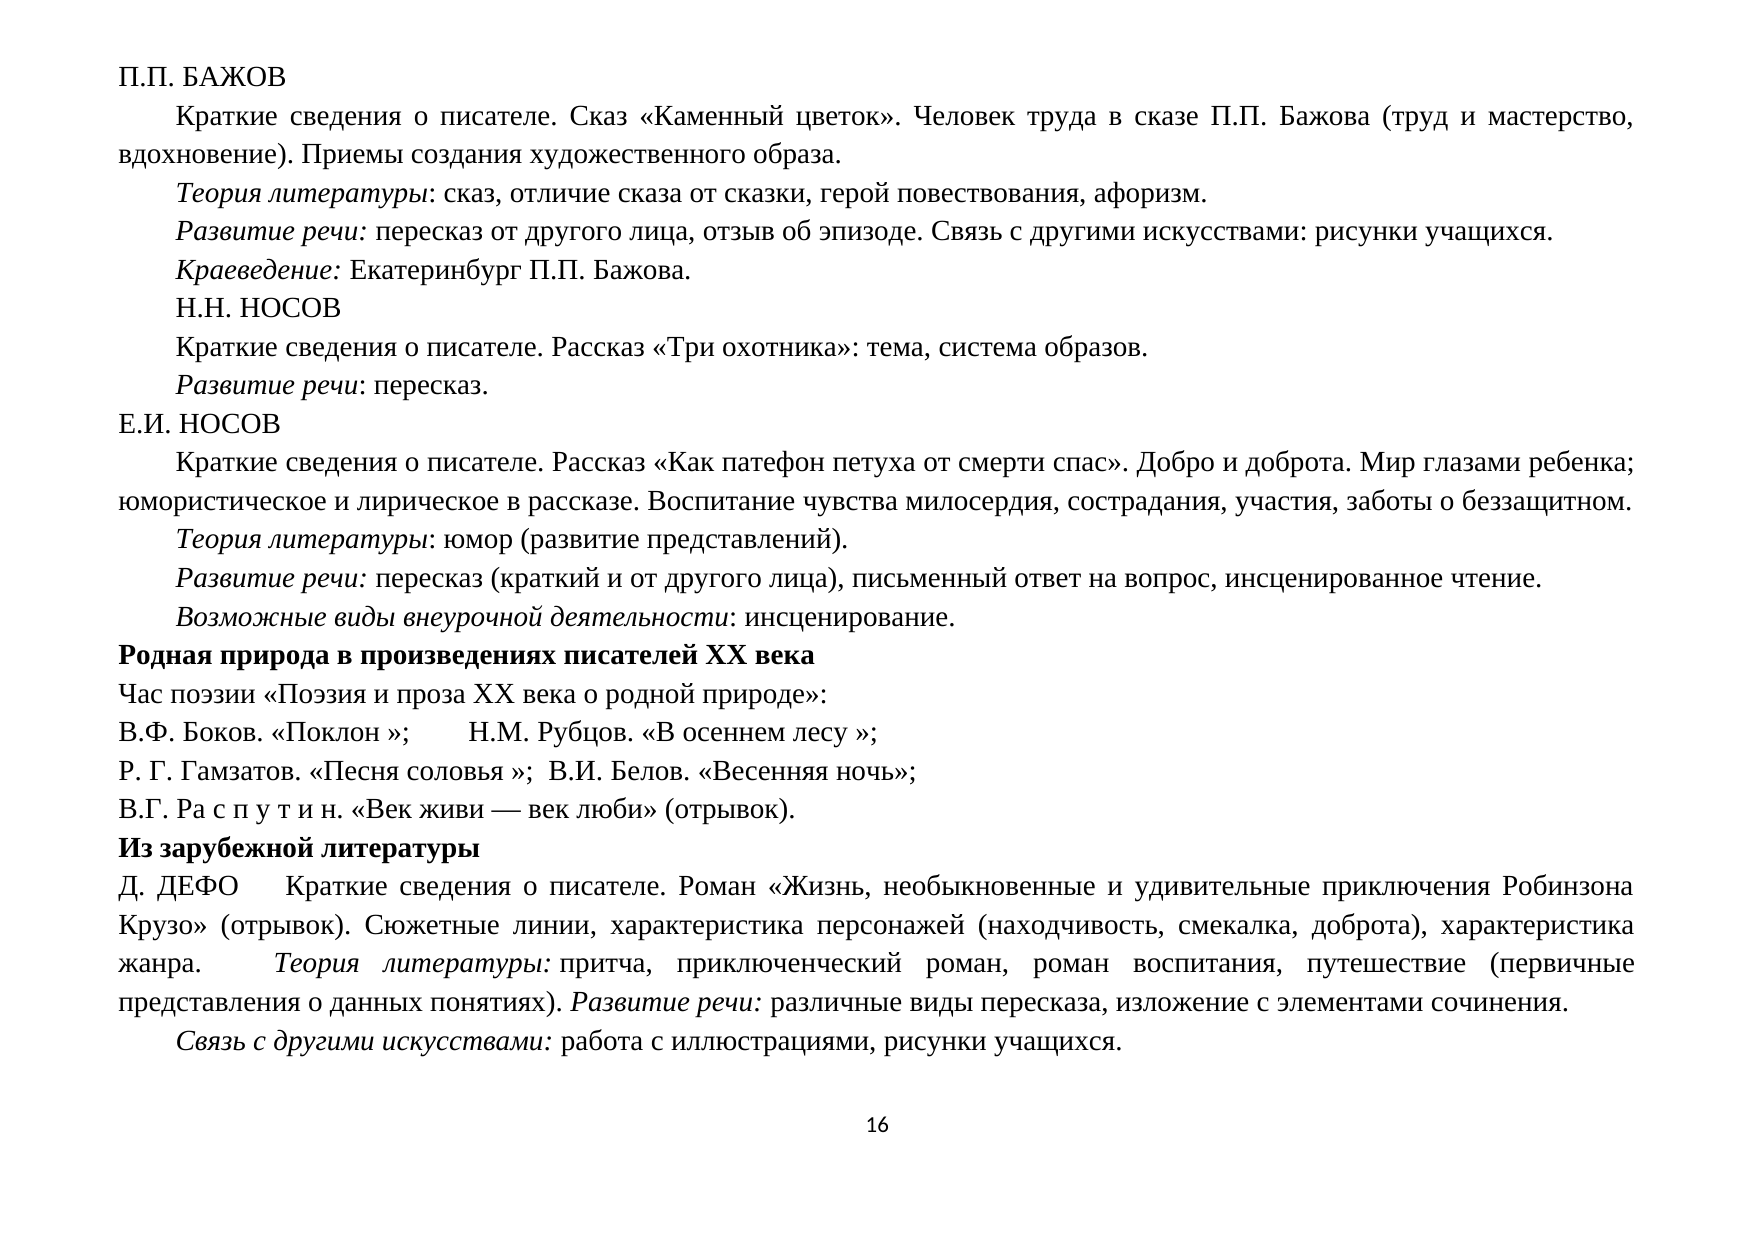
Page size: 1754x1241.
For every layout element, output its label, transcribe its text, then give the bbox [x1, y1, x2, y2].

text Краткие сведения о писателе. Рассказ «Как патефон петуха от смерти спас». Добро и доброта. Мир глазами ребенка; юмористическое и лирическое в рассказе. Воспитание чувства милосердия, сострадания, участия, заботы о беззащитном. [118, 444, 1636, 517]
text Р. Г. Гамзатов. «Песня соловья »; В.И. Белов. «Весенняя ночь»; [118, 753, 1636, 786]
text В.Ф. Боков. «Поклон »; Н.М. Рубцов. «В осеннем лесу »; [118, 714, 1636, 748]
text Связь с другими искусствами: работа с иллюстрациями, рисунки учащихся. [118, 1023, 1636, 1056]
text Развитие речи: пересказ (краткий и от другого лица), письменный ответ на вопрос, инсценированное чтение. [118, 560, 1636, 594]
text Краткие сведения о писателе. Рассказ «Три охотника»: тема, система образов. [118, 329, 1636, 362]
text Краткие сведения о писателе. Сказ «Каменный цветок». Человек труда в сказе П.П. Бажова (труд и мастерство, вдохновение). Приемы создания художественного образа. [118, 98, 1636, 170]
text Д. ДЕФО Краткие сведения о писателе. Роман «Жизнь, необыкновенные и удивительные приключения Робинзона Крузо» (отрывок). Сюжетные линии, характеристика персонажей (находчивость, смекалка, доброта), характеристика жанра. Теория литературы: притча, приключенческий роман, роман воспитания, путешествие (первичные представления о данных понятиях). Развитие речи: различные виды пересказа, изложение с элементами сочинения. [118, 868, 1636, 1018]
text Развитие речи: пересказ от другого лица, отзыв об эпизоде. Связь с другими искусствами: рисунки учащихся. [118, 213, 1636, 247]
text Родная природа в произведениях писателей XX века [118, 637, 1636, 671]
text Н.Н. НОСОВ [118, 290, 1636, 324]
text Час поэзии «Поэзия и проза XX века о родной природе»: [118, 676, 1636, 709]
text П.П. БАЖОВ [118, 59, 1636, 93]
text В.Г. Ра с п у т и н. «Век живи — век люби» (отрывок). [118, 791, 1636, 825]
text Возможные виды внеурочной деятельности: инсценирование. [118, 599, 1636, 632]
text Теория литературы: сказ, отличие сказа от сказки, герой повествования, афоризм. [118, 175, 1636, 208]
text Из зарубежной литературы [118, 830, 1636, 863]
text Развитие речи: пересказ. [118, 367, 1636, 401]
text Е.И. НОСОВ [118, 406, 1636, 439]
text Теория литературы: юмор (развитие представлений). [118, 522, 1636, 555]
text Краеведение: Екатеринбург П.П. Бажова. [118, 252, 1636, 285]
